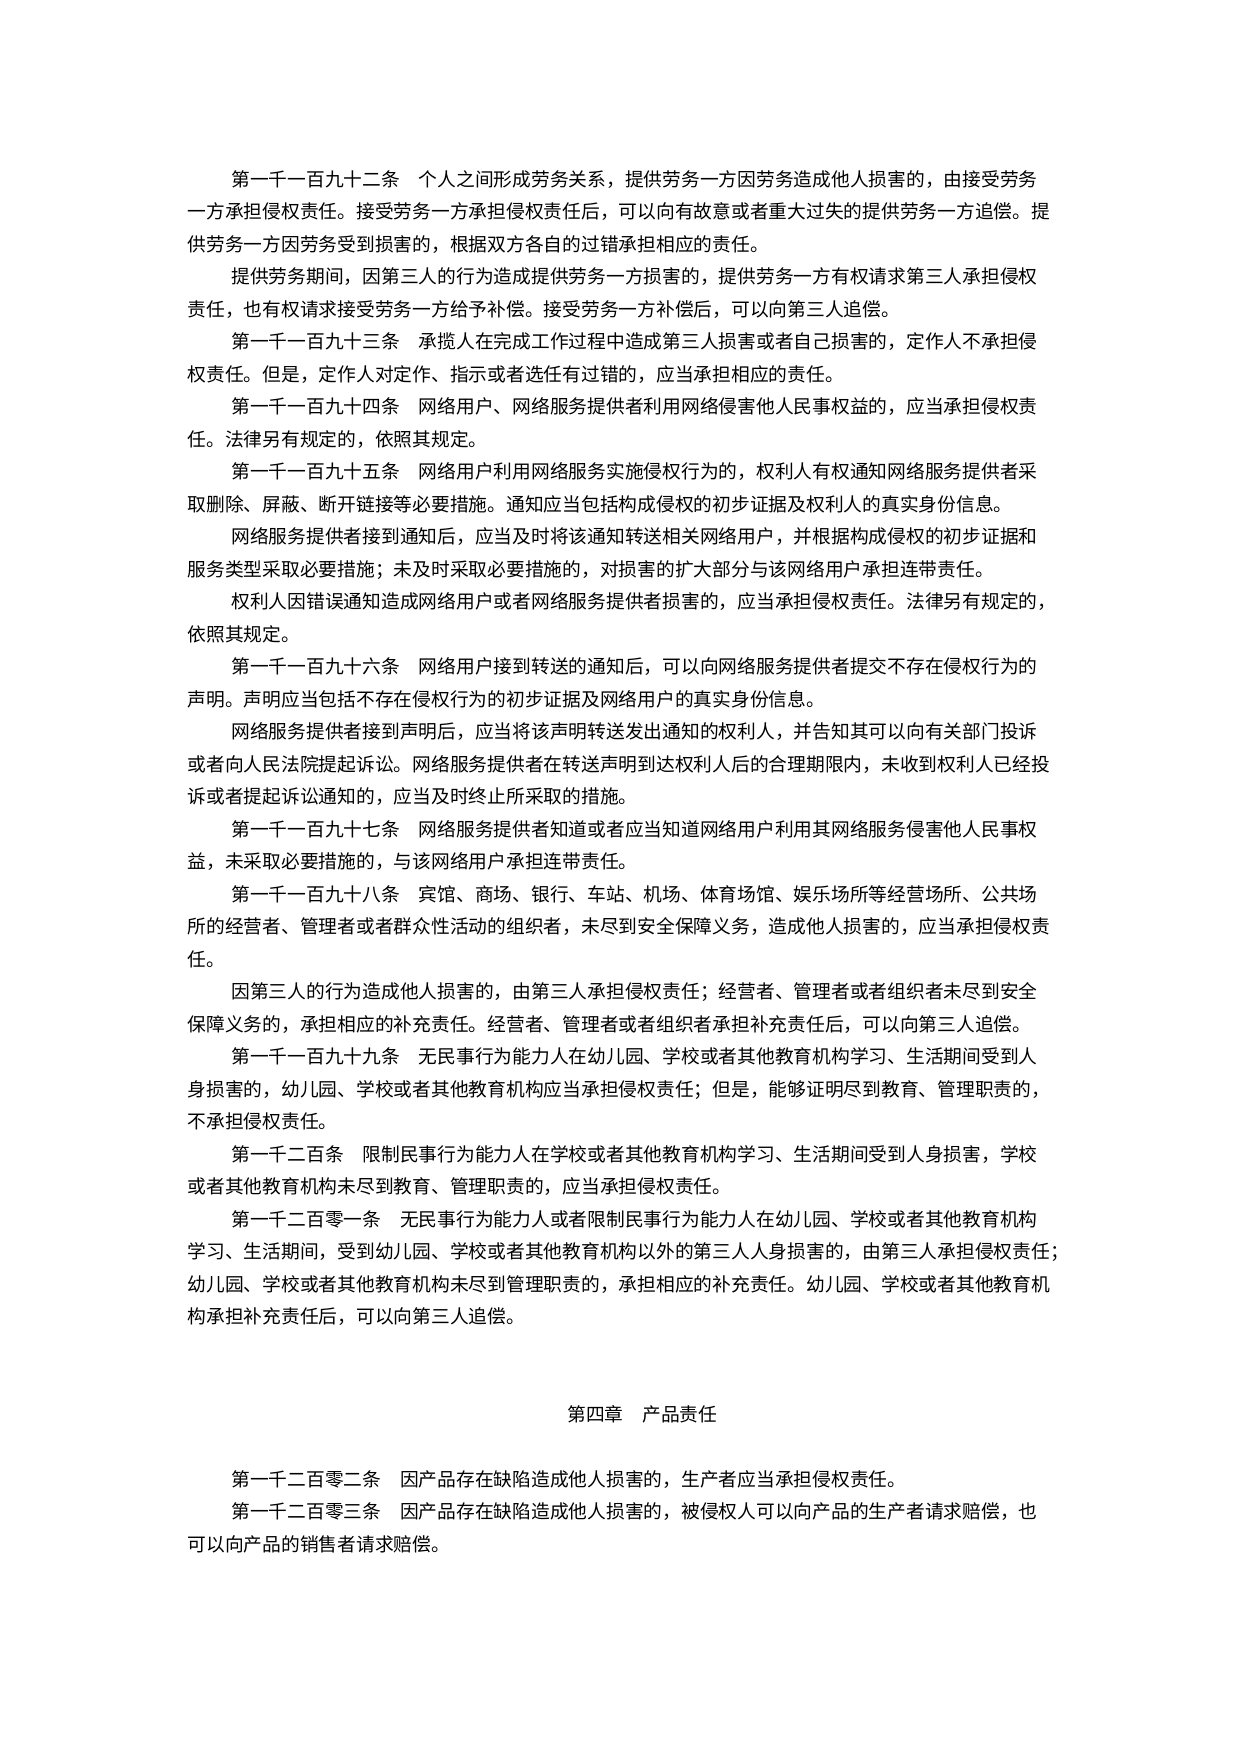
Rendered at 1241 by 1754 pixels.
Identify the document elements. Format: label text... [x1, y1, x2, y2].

text 网络服务提供者接到通知后，应当及时将该通知转送相关网络用户，并根据构成侵权的初步证据和服务类型采取必要措施；未及时采取必要措施的，对损害的扩大部分与该网络用户承担连带责任。 [187, 519, 1053, 584]
text 第一千二百条 限制民事行为能力人在学校或者其他教育机构学习、生活期间受到人身损害，学校或者其他教育机构未尽到教育、管理职责的，应当承担侵权责任。 [187, 1137, 1053, 1202]
text 第一千一百九十八条 宾馆、商场、银行、车站、机场、体育场馆、娱乐场所等经营场所、公共场所的经营者、管理者或者群众性活动的组织者，未尽到安全保障义务，造成他人损害的，应当承担侵权责任。 [187, 877, 1053, 974]
text 第一千一百九十九条 无民事行为能力人在幼儿园、学校或者其他教育机构学习、生活期间受到人身损害的，幼儿园、学校或者其他教育机构应当承担侵权责任；但是，能够证明尽到教育、管理职责的，不承担侵权责任。 [187, 1039, 1053, 1137]
text 权利人因错误通知造成网络用户或者网络服务提供者损害的，应当承担侵权责任。法律另有规定的，依照其规定。 [187, 584, 1053, 649]
text 第一千一百九十七条 网络服务提供者知道或者应当知道网络用户利用其网络服务侵害他人民事权益，未采取必要措施的，与该网络用户承担连带责任。 [187, 812, 1053, 877]
text 第一千一百九十三条 承揽人在完成工作过程中造成第三人损害或者自己损害的，定作人不承担侵权责任。但是，定作人对定作、指示或者选任有过错的，应当承担相应的责任。 [187, 324, 1053, 389]
text 第一千一百九十六条 网络用户接到转送的通知后，可以向网络服务提供者提交不存在侵权行为的声明。声明应当包括不存在侵权行为的初步证据及网络用户的真实身份信息。 [187, 649, 1053, 714]
text 第一千一百九十五条 网络用户利用网络服务实施侵权行为的，权利人有权通知网络服务提供者采取删除、屏蔽、断开链接等必要措施。通知应当包括构成侵权的初步证据及权利人的真实身份信息。 [187, 454, 1053, 519]
text 第一千一百九十四条 网络用户、网络服务提供者利用网络侵害他人民事权益的，应当承担侵权责任。法律另有规定的，依照其规定。 [187, 389, 1053, 454]
text 第一千二百零三条 因产品存在缺陷造成他人损害的，被侵权人可以向产品的生产者请求赔偿，也可以向产品的销售者请求赔偿。 [187, 1494, 1053, 1559]
text 网络服务提供者接到声明后，应当将该声明转送发出通知的权利人，并告知其可以向有关部门投诉或者向人民法院提起诉讼。网络服务提供者在转送声明到达权利人后的合理期限内，未收到权利人已经投诉或者提起诉讼通知的，应当及时终止所采取的措施。 [187, 714, 1053, 812]
text 因第三人的行为造成他人损害的，由第三人承担侵权责任；经营者、管理者或者组织者未尽到安全保障义务的，承担相应的补充责任。经营者、管理者或者组织者承担补充责任后，可以向第三人追偿。 [187, 974, 1053, 1039]
text 第一千二百零一条 无民事行为能力人或者限制民事行为能力人在幼儿园、学校或者其他教育机构学习、生活期间，受到幼儿园、学校或者其他教育机构以外的第三人人身损害的，由第三人承担侵权责任；幼儿园、学校或者其他教育机构未尽到管理职责的，承担相应的补充责任。幼儿园、学校或者其他教育机构承担补充责任后，可以向第三人追偿。 [187, 1202, 1053, 1332]
text 第一千一百九十二条 个人之间形成劳务关系，提供劳务一方因劳务造成他人损害的，由接受劳务一方承担侵权责任。接受劳务一方承担侵权责任后，可以向有故意或者重大过失的提供劳务一方追偿。提供劳务一方因劳务受到损害的，根据双方各自的过错承担相应的责任。 [187, 162, 1053, 259]
text 第四章 产品责任 [187, 1397, 1053, 1429]
text 提供劳务期间，因第三人的行为造成提供劳务一方损害的，提供劳务一方有权请求第三人承担侵权责任，也有权请求接受劳务一方给予补偿。接受劳务一方补偿后，可以向第三人追偿。 [187, 259, 1053, 324]
text 第一千二百零二条 因产品存在缺陷造成他人损害的，生产者应当承担侵权责任。 [187, 1462, 1053, 1494]
